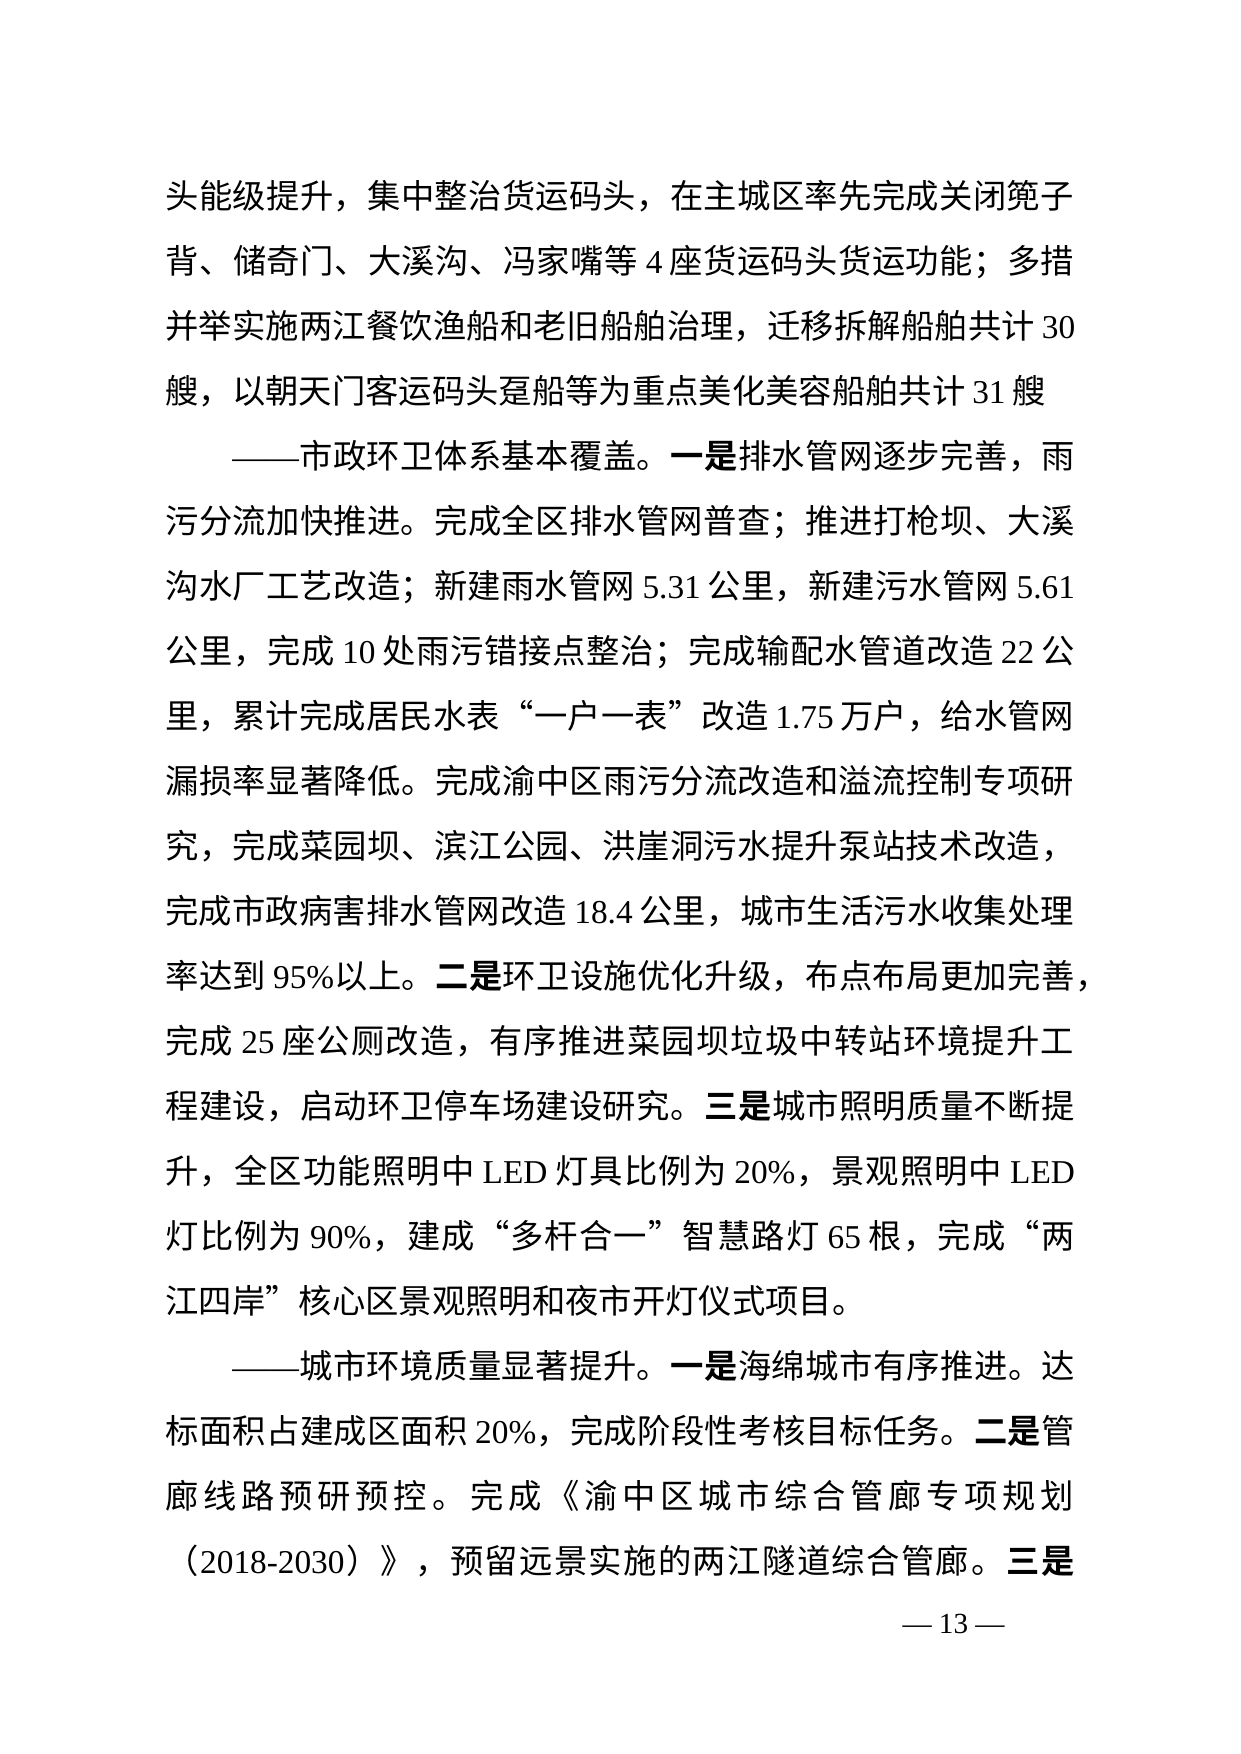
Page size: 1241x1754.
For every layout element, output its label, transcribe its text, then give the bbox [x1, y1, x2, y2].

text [165, 1332, 1075, 1592]
text ——市政环卫体系基本覆盖。一是排水管网逐步完善，雨污分流加快推进。完成全区排水管网普查；推进打枪坝、大溪沟水厂工艺改造；新建雨水管网5.31公里，新建污水管网5.61公里，完成10处雨污错接点整治；完成输配水管道改造22公里，累计完成居民水表“一户一表”改造1.75万户，给水管网漏损率显著降低。完成渝中区雨污分流改造和溢流控制专项研究，完成菜园坝、滨江公园、洪崖洞污水提升泵站技术改造，完成市政病害排水管网改造18.4公里，城市生活污水收集处理率达到95%以上。二是环卫设施优化升级，布点布局更加完善，完成25座公厕改造，有序推进菜园坝垃圾中转站环境提升工程建设，启动环卫停车场建设研究。三是城市照明质量不断提升，全区功能照明中LED灯具比例为20%，景观照明中LED灯比例为90%，建成“多杆合一”智慧路灯65根，完成“两江四岸”核心区景观照明和夜市开灯仪式项目。 [165, 422, 1075, 1332]
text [165, 162, 1075, 422]
